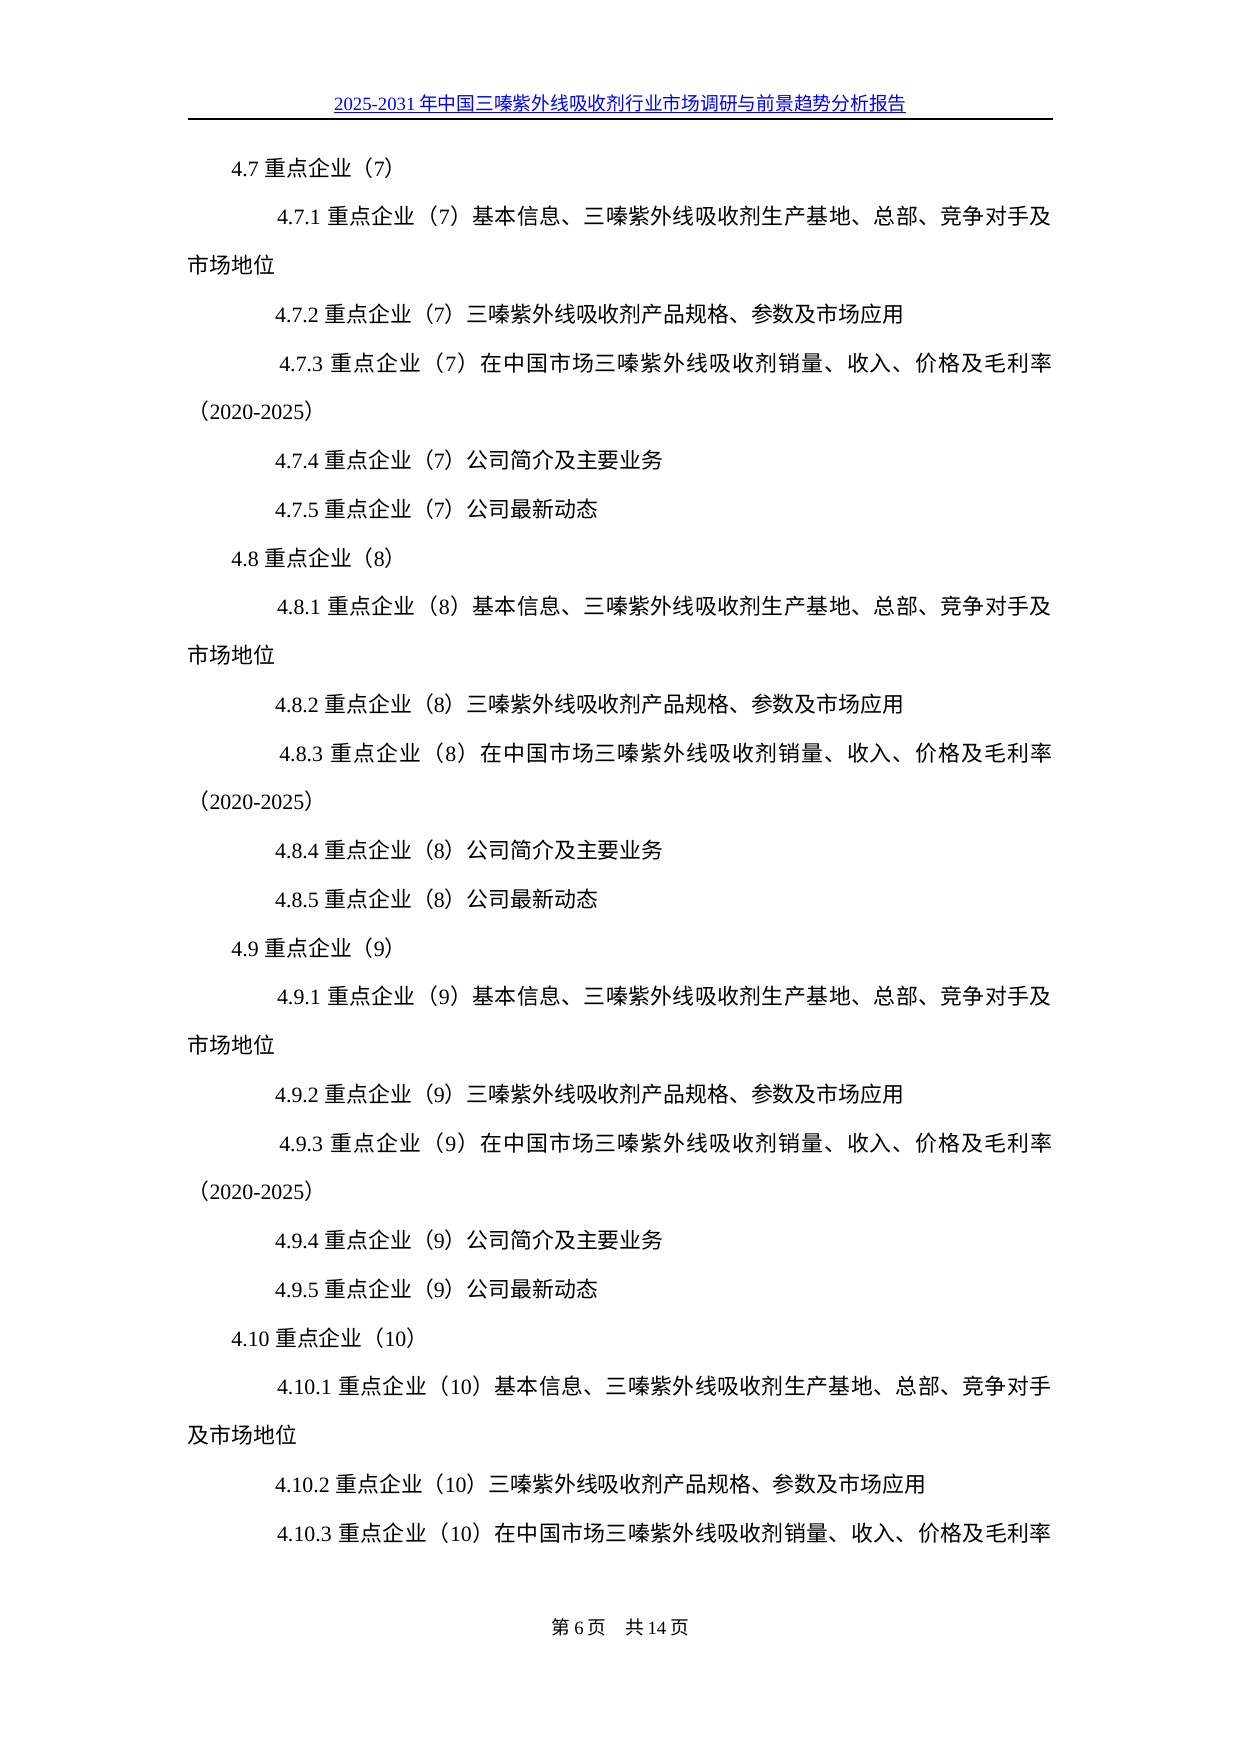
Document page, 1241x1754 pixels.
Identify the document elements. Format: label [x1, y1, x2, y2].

text [187, 150, 1053, 1548]
